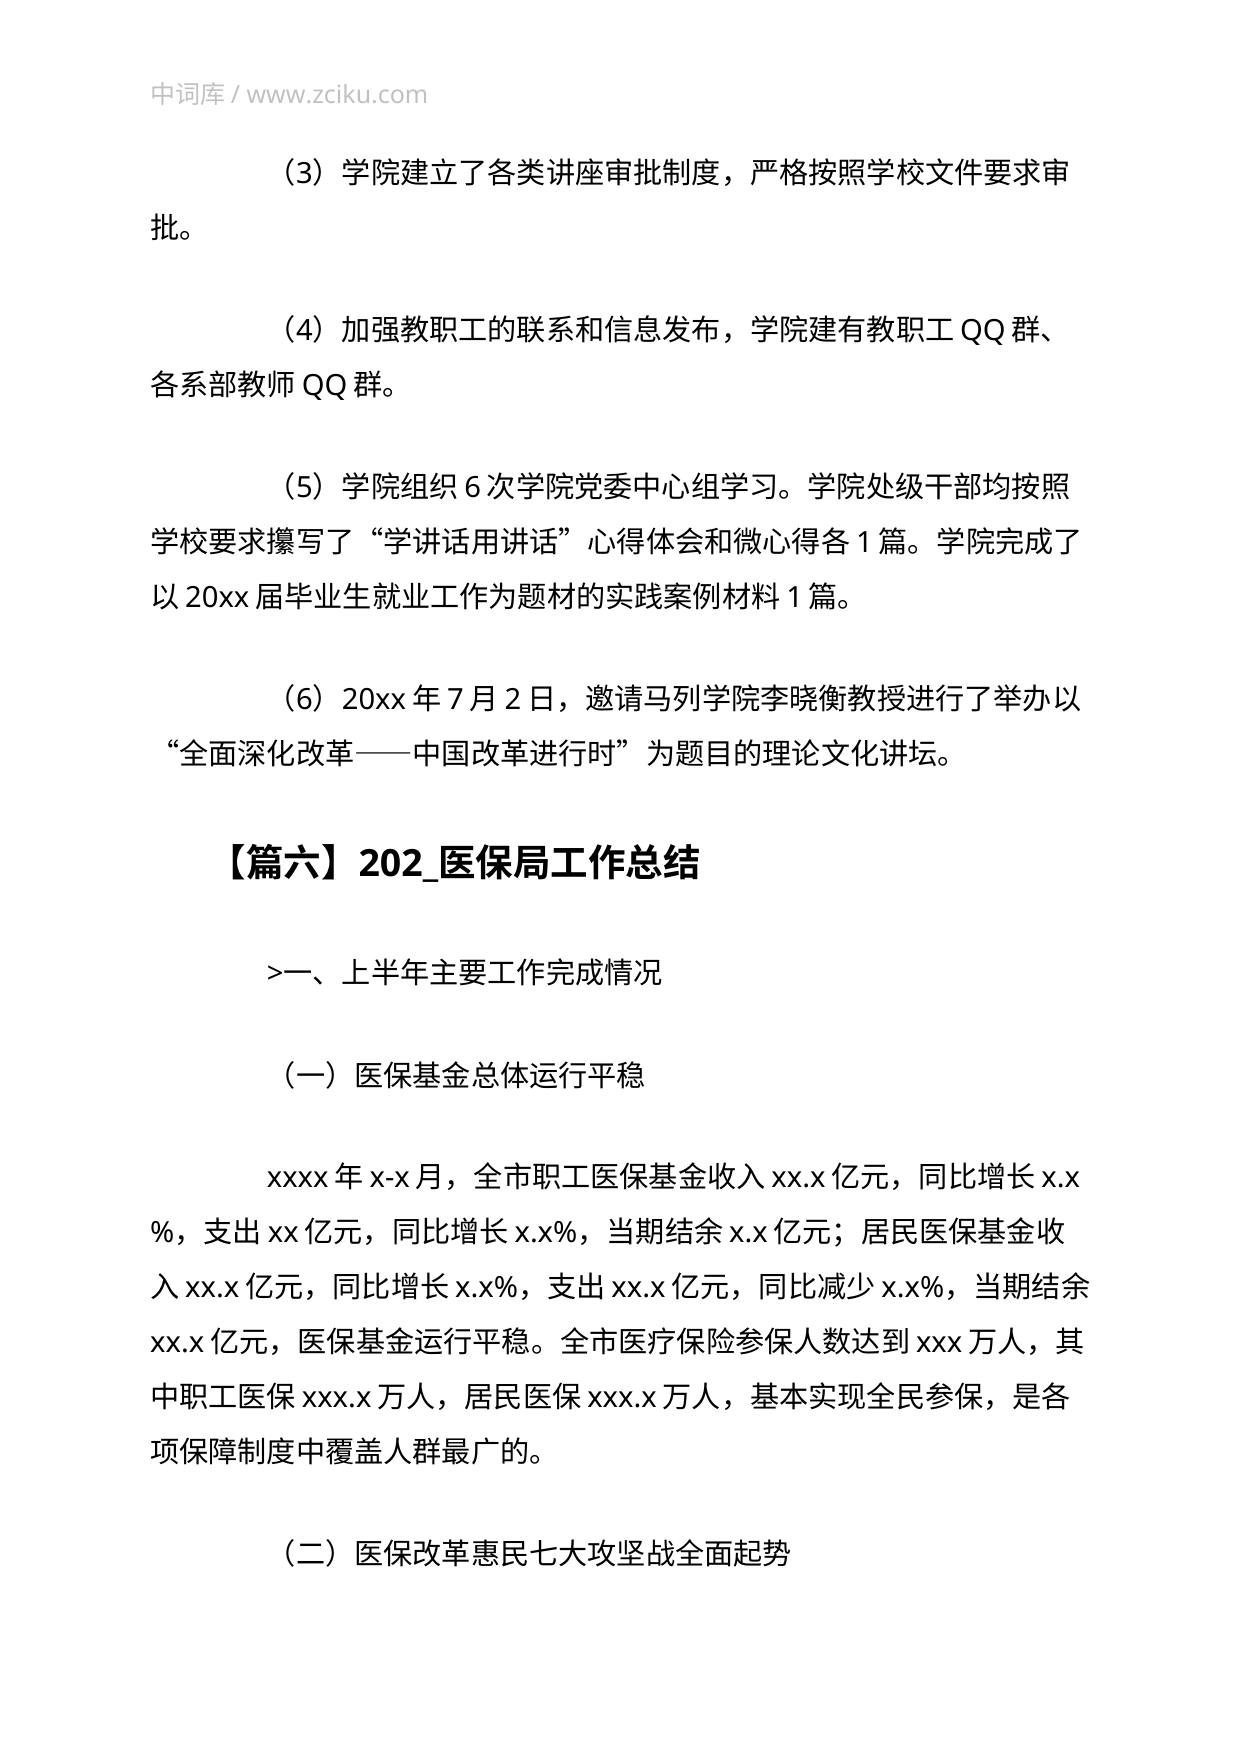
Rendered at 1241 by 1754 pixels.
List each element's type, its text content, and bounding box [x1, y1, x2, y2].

text xxxx年x-x月，全市职工医保基金收入xx.x亿元，同比增长x.x%，支出xx亿元，同比增长x.x%，当期结余x.x亿元；居民医保基金收入xx.x亿元，同比增长x.x%，支出xx.x亿元，同比减少x.x%，当期结余xx.x亿元，医保基金运行平稳。全市医疗保险参保人数达到xxx万人，其中职工医保xxx.x万人，居民医保xxx.x万人，基本实现全民参保，是各项保障制度中覆盖人群最广的。 [150, 1154, 1090, 1471]
text （3）学院建立了各类讲座审批制度，严格按照学校文件要求审批。 [150, 150, 1090, 247]
text 【篇六】202_医保局工作总结 [150, 832, 1090, 887]
text （4）加强教职工的联系和信息发布，学院建有教职工QQ群、各系部教师QQ群。 [150, 307, 1090, 404]
text （一）医保基金总体运行平稳 [150, 1052, 1090, 1094]
text （二）医保改革惠民七大攻坚战全面起势 [150, 1531, 1090, 1573]
text （5）学院组织6次学院党委中心组学习。学院处级干部均按照学校要求攥写了“学讲话用讲话”心得体会和微心得各1篇。学院完成了以20xx届毕业生就业工作为题材的实践案例材料1篇。 [150, 464, 1090, 616]
text （6）20xx年7月2日，邀请马列学院李晓衡教授进行了举办以“全面深化改革——中国改革进行时”为题目的理论文化讲坛。 [150, 676, 1090, 773]
text >一、上半年主要工作完成情况 [150, 950, 1090, 992]
